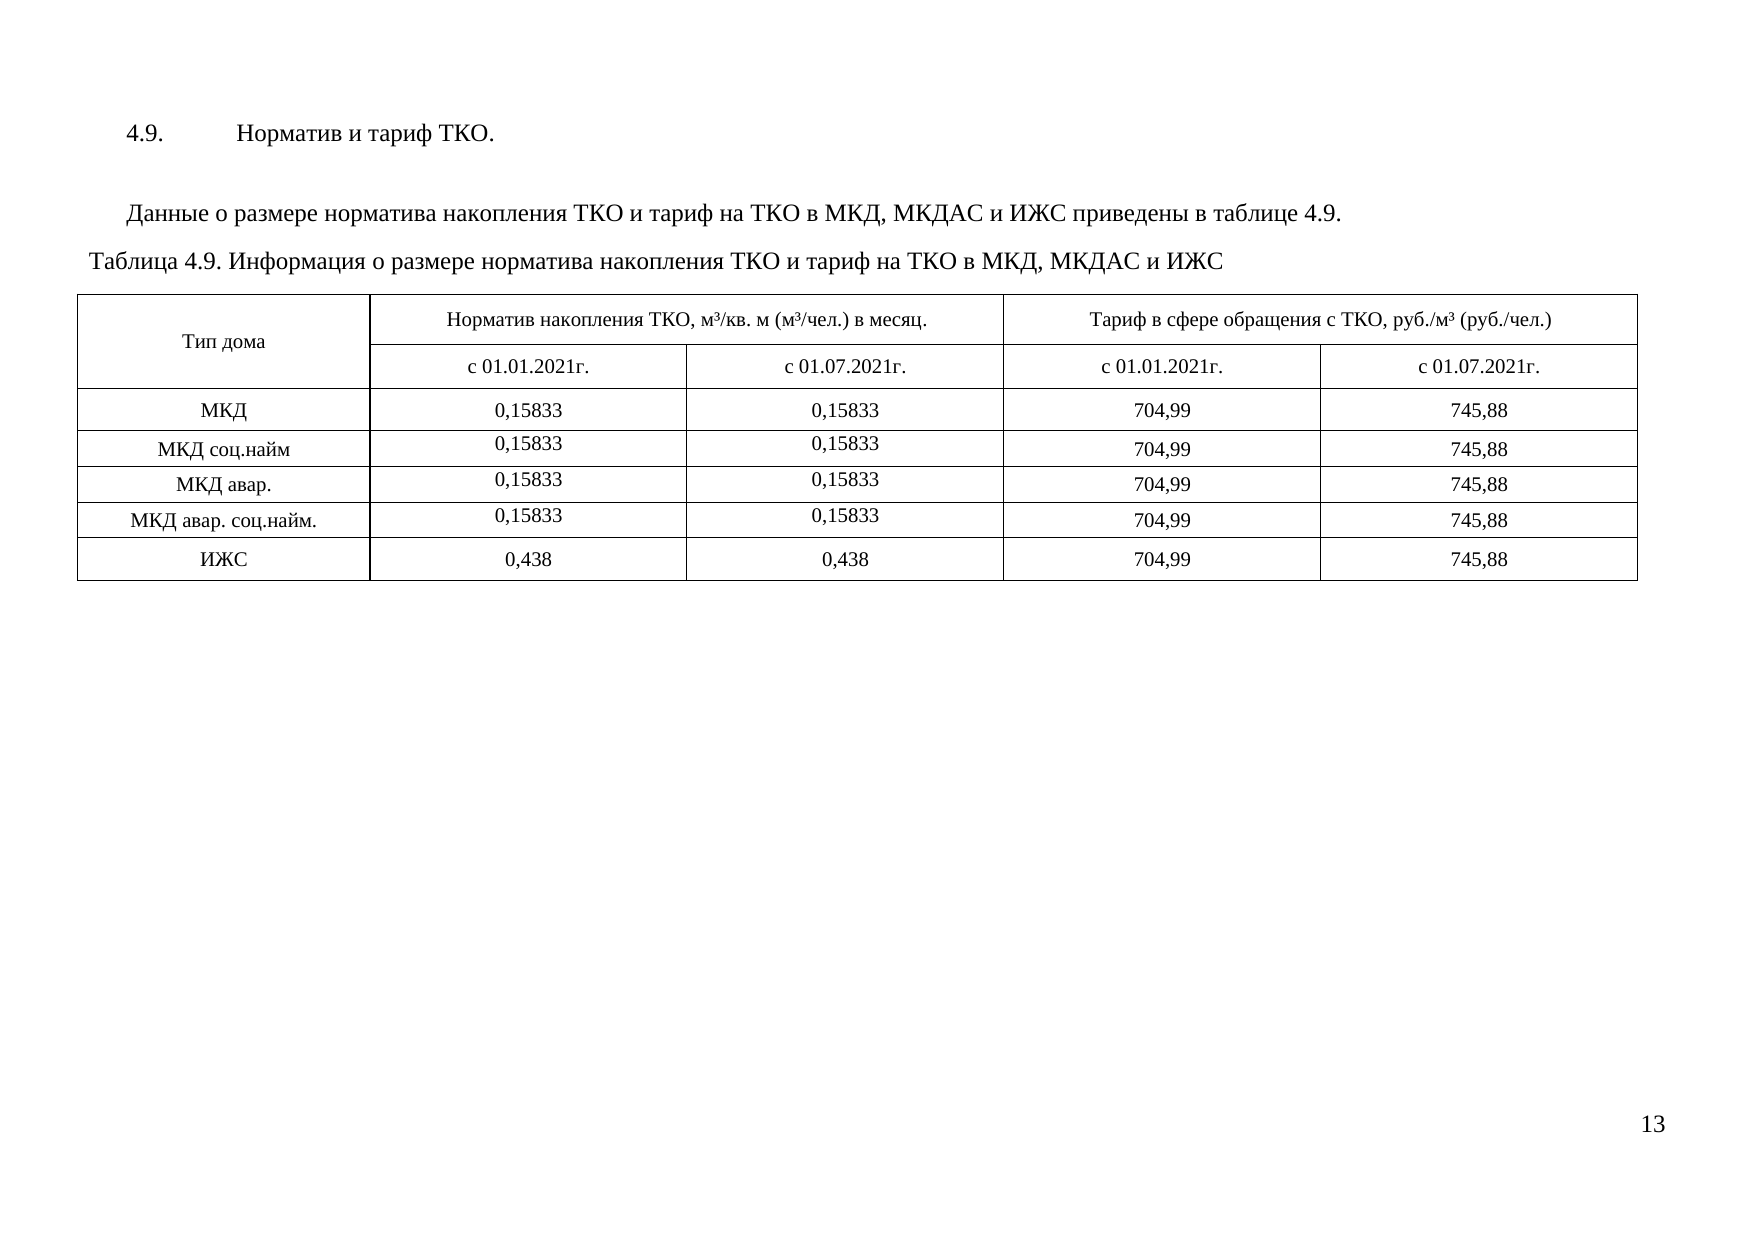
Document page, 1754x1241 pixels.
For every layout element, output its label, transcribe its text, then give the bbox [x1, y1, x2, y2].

table_header Норматив накопления ТКО, м³/кв. м (м³/чел.) в месяц. [371, 295, 1003, 344]
table_cell МКД авар. [78, 467, 369, 502]
text Данные о размере норматива накопления ТКО и тариф на ТКО в МКД, МКДАС и ИЖС приведены в таблице 4.9. [89, 198, 1665, 227]
list Норматив и тариф ТКО. [126, 118, 1665, 147]
table_header Тип дома [78, 295, 369, 388]
table_cell 745,88 [1321, 389, 1637, 430]
table_cell 0,438 [687, 538, 1003, 580]
table_cell 704,99 [1004, 467, 1320, 502]
table_cell 704,99 [1004, 389, 1320, 430]
table_cell 745,88 [1321, 431, 1637, 466]
table_cell 704,99 [1004, 503, 1320, 537]
table_cell с 01.07.2021г. [1321, 345, 1637, 388]
table_cell 0,15833 [687, 503, 1003, 537]
table_cell 745,88 [1321, 467, 1637, 502]
table_cell 0,15833 [687, 389, 1003, 430]
table_cell с 01.07.2021г. [687, 345, 1003, 388]
table_cell 0,15833 [687, 431, 1003, 466]
text Таблица 4.9. Информация о размере норматива накопления ТКО и тариф на ТКО в МКД, МКДАС и ИЖС [89, 246, 1665, 274]
table_cell 745,88 [1321, 503, 1637, 537]
table_cell 745,88 [1321, 538, 1637, 580]
table_cell МКД соц.найм [78, 431, 369, 466]
table_cell МКД авар. соц.найм. [78, 503, 369, 537]
table_cell 704,99 [1004, 538, 1320, 580]
table_cell МКД [78, 389, 369, 430]
table_cell 0,438 [371, 538, 686, 580]
table_cell 0,15833 [371, 431, 686, 466]
table_cell 0,15833 [371, 503, 686, 537]
table_cell 0,15833 [371, 467, 686, 502]
table_cell 0,15833 [371, 389, 686, 430]
table_cell 0,15833 [687, 467, 1003, 502]
table_header Тариф в сфере обращения с ТКО, руб./м³ (руб./чел.) [1004, 295, 1637, 344]
table_cell с 01.01.2021г. [1004, 345, 1320, 388]
table_cell 704,99 [1004, 431, 1320, 466]
table_cell с 01.01.2021г. [371, 345, 686, 388]
table_cell ИЖС [78, 538, 369, 580]
